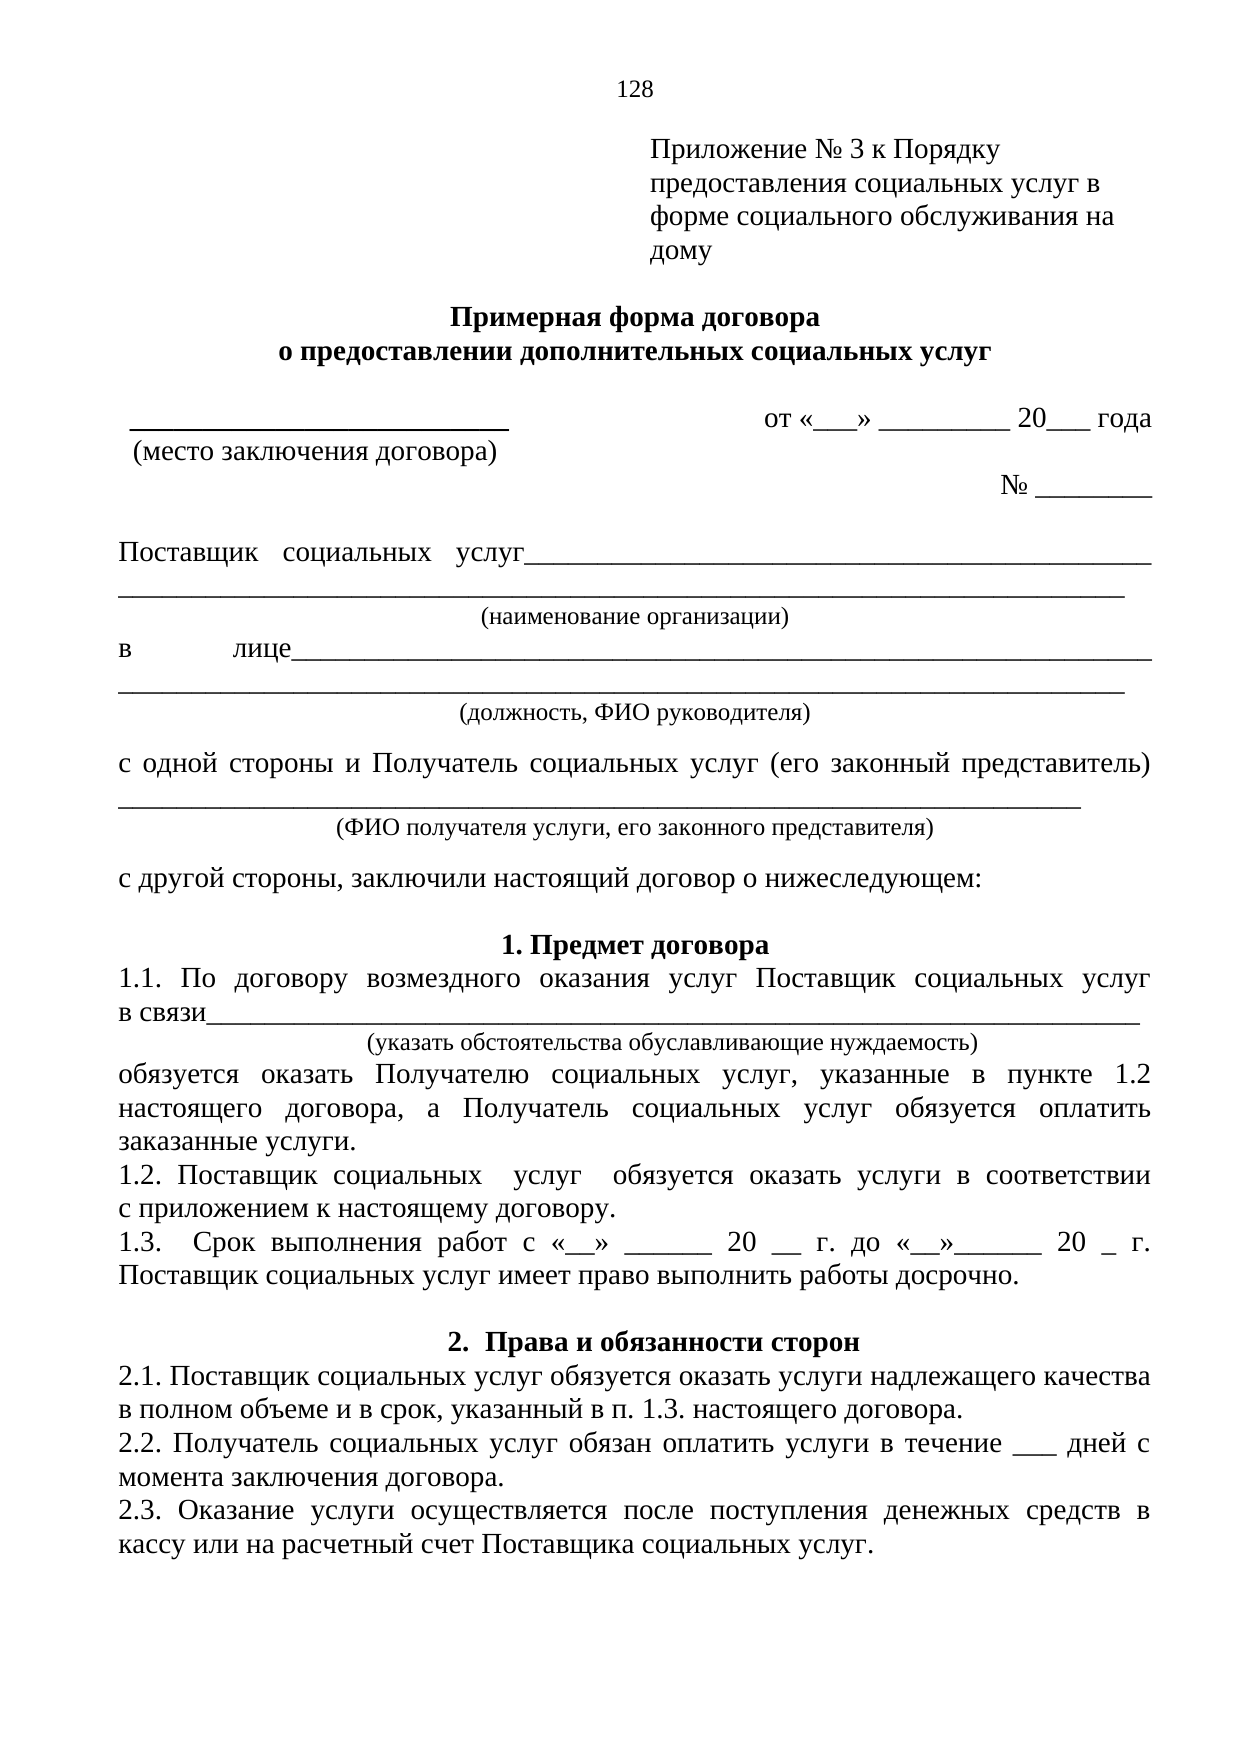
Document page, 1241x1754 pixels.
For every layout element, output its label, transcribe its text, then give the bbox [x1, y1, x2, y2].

text обязуется оказать Получателю социальных услуг, указанные в пункте 1.2 настоящего договора, а Получатель социальных услуг обязуется оплатить заказанные услуги. [118, 1056, 1152, 1157]
list Права и обязанности сторон [156, 1324, 1152, 1358]
text (место заключения договора) [118, 433, 1152, 467]
text (наименование организации) [118, 601, 1152, 630]
text с одной стороны и Получатель социальных услуг (его законный представитель) __________________________________________________________________ [118, 745, 1152, 812]
text в лице___________________________________________________________ _____________________________________________________________________ [118, 630, 1152, 697]
text Примерная форма договора [118, 299, 1152, 333]
text Приложение № 3 к Порядку предоставления социальных услуг в форме социального обслуживания на дому [650, 131, 1152, 266]
text Поставщик социальных услуг___________________________________________ _____________________________________________________________________ [118, 534, 1152, 601]
text 1. Предмет договора [118, 927, 1152, 960]
text № ________ [118, 467, 1152, 500]
text (указать обстоятельства обуславливающие нуждаемость) [118, 1027, 1152, 1056]
text (ФИО получателя услуги, его законного представителя) [118, 812, 1152, 841]
text 2.3. Оказание услуги осуществляется после поступления денежных средств в кассу или на расчетный счет Поставщика социальных услуг. [118, 1492, 1152, 1559]
text о предоставлении дополнительных социальных услуг [118, 333, 1152, 366]
text 1.3. Срок выполнения работ с «__» ______ 20 __ г. до «__»______ 20 _ г. Поставщик социальных услуг имеет право выполнить работы досрочно. [118, 1224, 1152, 1291]
text с другой стороны, заключили настоящий договор о нижеследующем: [118, 860, 1152, 893]
text 1.2. Поставщик социальных услуг обязуется оказать услуги в соответствии с приложением к настоящему договору. [118, 1157, 1152, 1224]
text 1.1. По договору возмездного оказания услуг Поставщик социальных услуг в связи________________________________________________________________ [118, 960, 1152, 1027]
text (должность, ФИО руководителя) [118, 697, 1152, 726]
text __________________________ от «___» _________ 20___ года [118, 400, 1152, 433]
text 2.1. Поставщик социальных услуг обязуется оказать услуги надлежащего качества в полном объеме и в срок, указанный в п. 1.3. настоящего договора. [118, 1358, 1152, 1425]
text 2.2. Получатель социальных услуг обязан оплатить услуги в течение ___ дней с момента заключения договора. [118, 1425, 1152, 1492]
